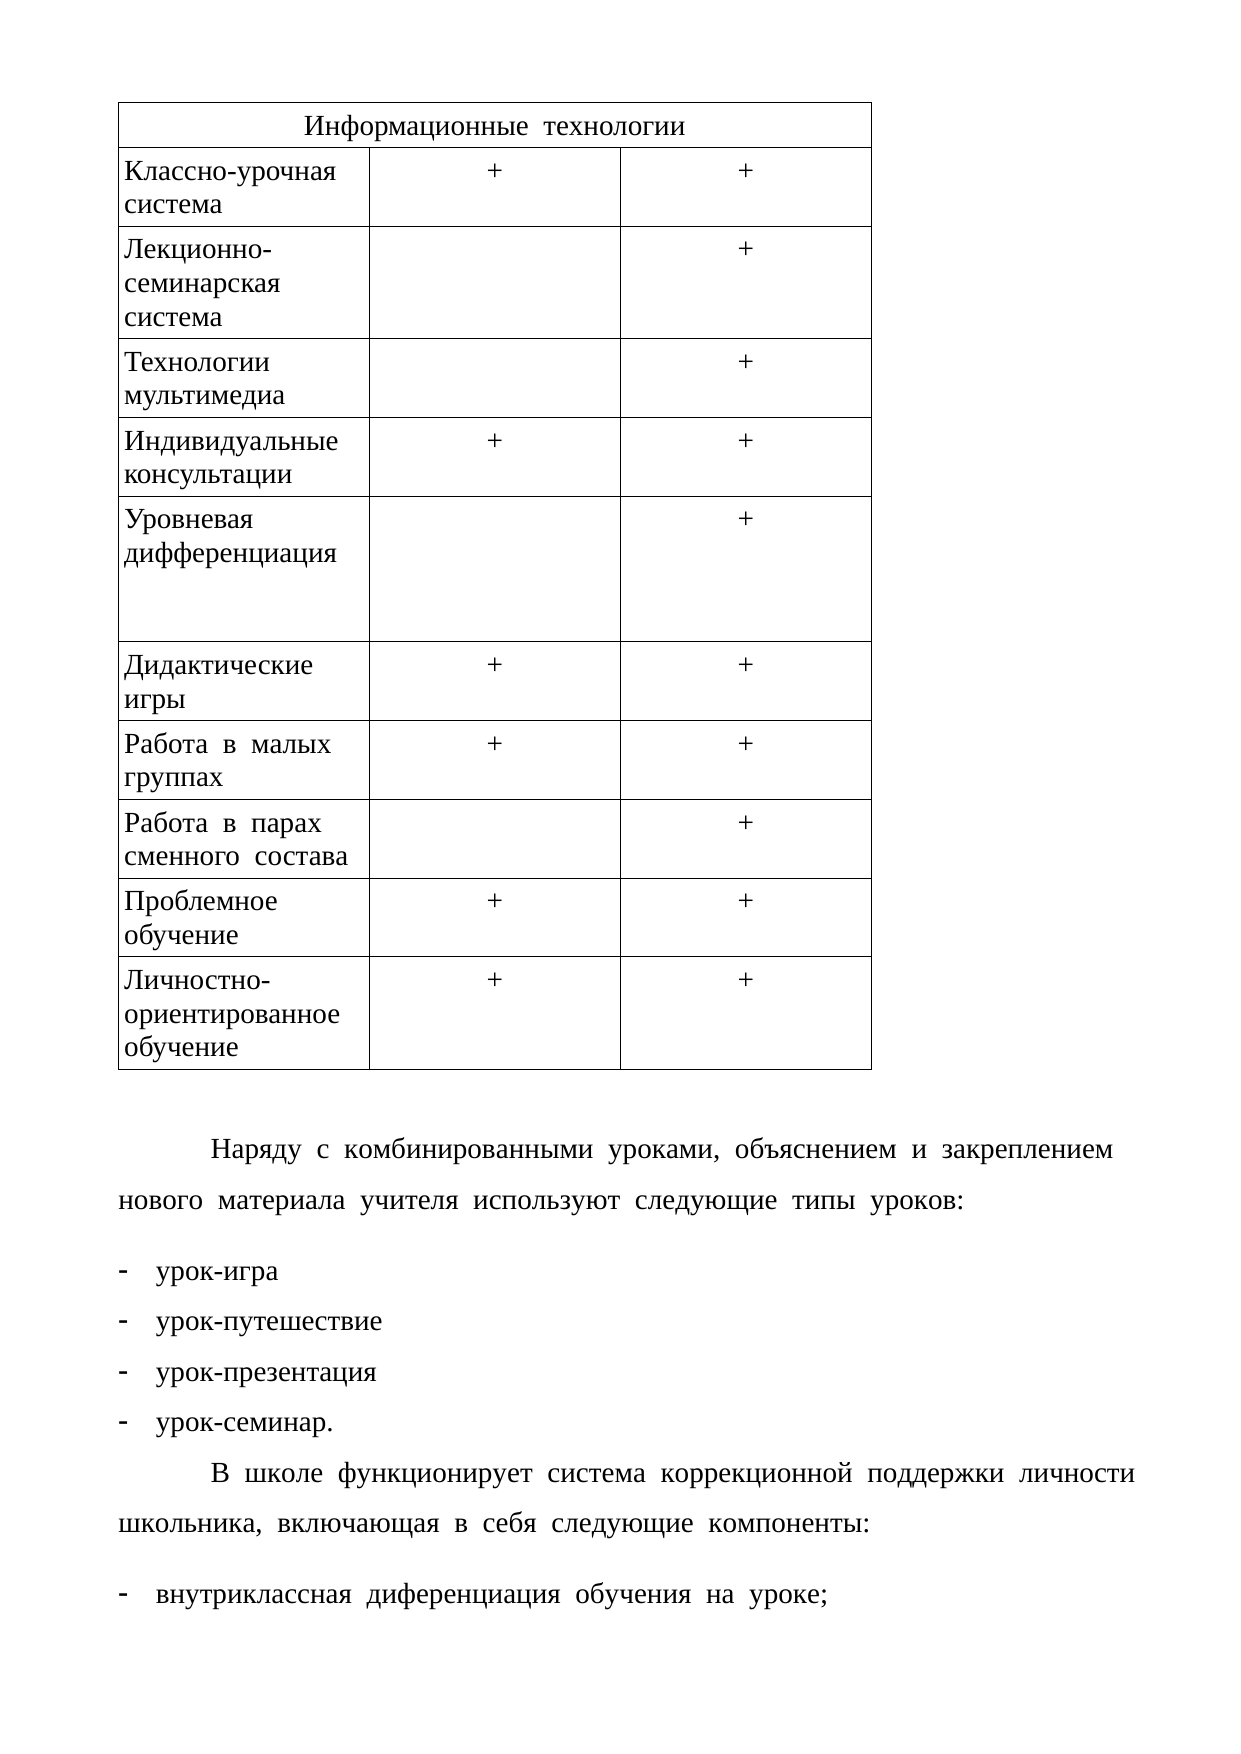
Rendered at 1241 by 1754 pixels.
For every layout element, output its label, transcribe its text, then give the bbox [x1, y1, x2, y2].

table_cell Работа в парах сменного состава [119, 800, 369, 878]
list урок-семинар. [118, 1404, 1167, 1438]
text В школе функционирует система коррекционной поддержки личности школьника, включающая в себя следующие компоненты: [118, 1455, 1167, 1539]
table_cell + [621, 339, 871, 417]
table_cell Уровневая дифференциация [119, 497, 369, 641]
table_cell + [621, 957, 871, 1069]
table_cell Классно-урочная система [119, 148, 369, 226]
table_cell [370, 800, 620, 878]
table_cell [370, 339, 620, 417]
list урок-презентация [118, 1354, 1167, 1388]
table_cell [370, 227, 620, 338]
table_cell Работа в малых группах [119, 721, 369, 799]
list урок-путешествие [118, 1303, 1167, 1337]
table_cell + [370, 957, 620, 1069]
table_cell [370, 497, 620, 641]
table_cell Личностно-ориентированное обучение [119, 957, 369, 1069]
table_cell Технологии мультимедиа [119, 339, 369, 417]
table_cell + [621, 497, 871, 641]
table_cell Проблемное обучение [119, 879, 369, 956]
table_cell + [370, 721, 620, 799]
table_cell Дидактические игры [119, 642, 369, 720]
table_cell + [370, 879, 620, 956]
list внутриклассная диференциация обучения на уроке; [118, 1576, 1167, 1610]
table_cell + [370, 642, 620, 720]
table_cell + [621, 879, 871, 956]
list урок-игра [118, 1253, 1167, 1287]
table_cell Информационные технологии [119, 103, 871, 147]
table_cell + [621, 642, 871, 720]
table_cell + [621, 721, 871, 799]
table_cell Лекционно-семинарская система [119, 227, 369, 338]
table_cell + [621, 800, 871, 878]
text Наряду с комбинированными уроками, объяснением и закреплением нового материала учителя используют следующие типы уроков: [118, 1132, 1167, 1216]
table_cell + [621, 418, 871, 496]
table_cell + [370, 418, 620, 496]
table_cell + [621, 227, 871, 338]
table_cell + [370, 148, 620, 226]
table_cell + [621, 148, 871, 226]
table_cell Индивидуальные консультации [119, 418, 369, 496]
